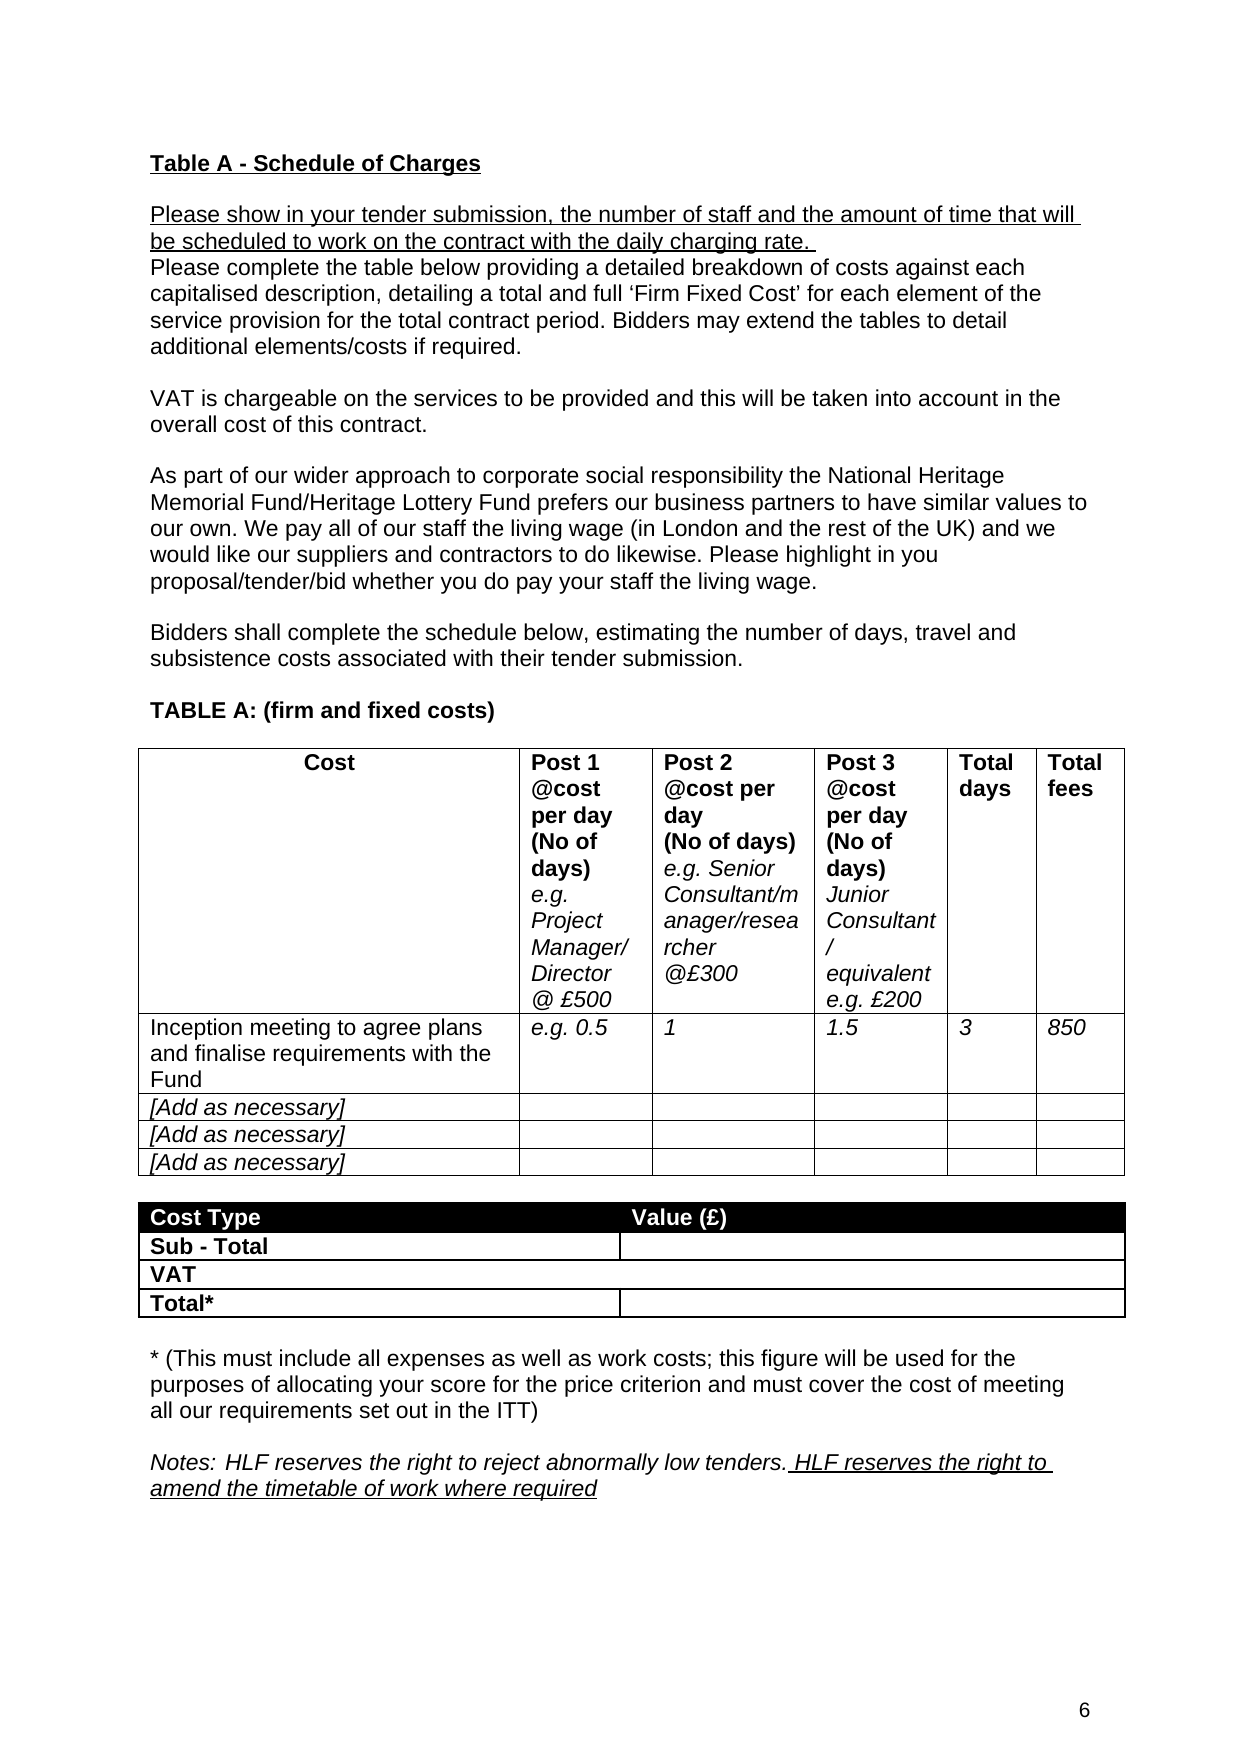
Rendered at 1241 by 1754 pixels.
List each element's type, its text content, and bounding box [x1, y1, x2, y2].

table_cell [520, 1094, 652, 1120]
subtitle Table A - Schedule of Charges [150, 150, 1090, 176]
table_header Value (£) [620, 1204, 1124, 1231]
table_cell 850 [1037, 1014, 1124, 1093]
table_cell [621, 1233, 1124, 1259]
table_cell [1037, 1149, 1124, 1175]
table_cell [653, 1149, 814, 1175]
table_cell e.g. 0.5 [520, 1014, 652, 1093]
table_cell 1.5 [815, 1014, 947, 1093]
table_cell [815, 1149, 947, 1175]
table_cell [653, 1121, 814, 1147]
table_cell [621, 1290, 1124, 1316]
table_cell 3 [948, 1014, 1036, 1093]
table_cell Total* [140, 1290, 619, 1316]
table_cell [1037, 1121, 1124, 1147]
table_cell [1037, 1094, 1124, 1120]
table_header Total days [948, 749, 1036, 1013]
table_cell [520, 1149, 652, 1175]
table_header Cost Type [140, 1204, 620, 1231]
table_cell [Add as necessary] [139, 1121, 519, 1147]
table_cell [Add as necessary] [139, 1149, 519, 1175]
table_cell VAT [140, 1261, 620, 1288]
table_cell [653, 1094, 814, 1120]
table_cell [815, 1121, 947, 1147]
text TABLE A: (firm and fixed costs) [150, 697, 1090, 723]
text Bidders shall complete the schedule below, estimating the number of days, travel and subsistence costs associated with their tender submission. [150, 619, 1090, 672]
table_header Total fees [1037, 749, 1124, 1013]
table_cell [948, 1121, 1036, 1147]
table_header Cost [139, 749, 519, 1013]
text Notes: HLF reserves the right to reject abnormally low tenders. HLF reserves the right to amend the timetable of work where required [150, 1448, 1090, 1501]
table_cell 1 [653, 1014, 814, 1093]
table_cell [520, 1121, 652, 1147]
table_cell Sub - Total [140, 1233, 619, 1259]
text As part of our wider approach to corporate social responsibility the National Heritage Memorial Fund/Heritage Lottery Fund prefers our business partners to have similar values to our own. We pay all of our staff the living wage (in London and the rest of the UK) and we would like our suppliers and contractors to do likewise. Please highlight in you proposal/tender/bid whether you do pay your staff the living wage. [150, 462, 1090, 594]
table_header Post 1 @cost per day (No of days) e.g. Project Manager/ Director @ £500 [520, 749, 652, 1013]
text Please show in your tender submission, the number of staff and the amount of time that will be scheduled to work on the contract with the daily charging rate. [150, 201, 1090, 254]
table_header Post 2 @cost per day (No of days) e.g. Senior Consultant/manager/researcher @£300 [653, 749, 814, 1013]
table_cell Inception meeting to agree plans and finalise requirements with the Fund [139, 1014, 519, 1093]
table_header Post 3 @cost per day (No of days) Junior Consultant/equivalent e.g. £200 [815, 749, 947, 1013]
table_cell [620, 1261, 1124, 1288]
table_cell [948, 1149, 1036, 1175]
table_cell [948, 1094, 1036, 1120]
table_cell [815, 1094, 947, 1120]
text * (This must include all expenses as well as work costs; this figure will be used for the purposes of allocating your score for the price criterion and must cover the cost of meeting all our requirements set out in the ITT) [150, 1344, 1090, 1423]
table_cell [Add as necessary] [139, 1094, 519, 1120]
text Please complete the table below providing a detailed breakdown of costs against each capitalised description, detailing a total and full ‘Firm Fixed Cost’ for each element of the service provision for the total contract period. Bidders may extend the tables to detail additional elements/costs if required. [150, 254, 1090, 359]
text VAT is chargeable on the services to be provided and this will be taken into account in the overall cost of this contract. [150, 384, 1090, 437]
